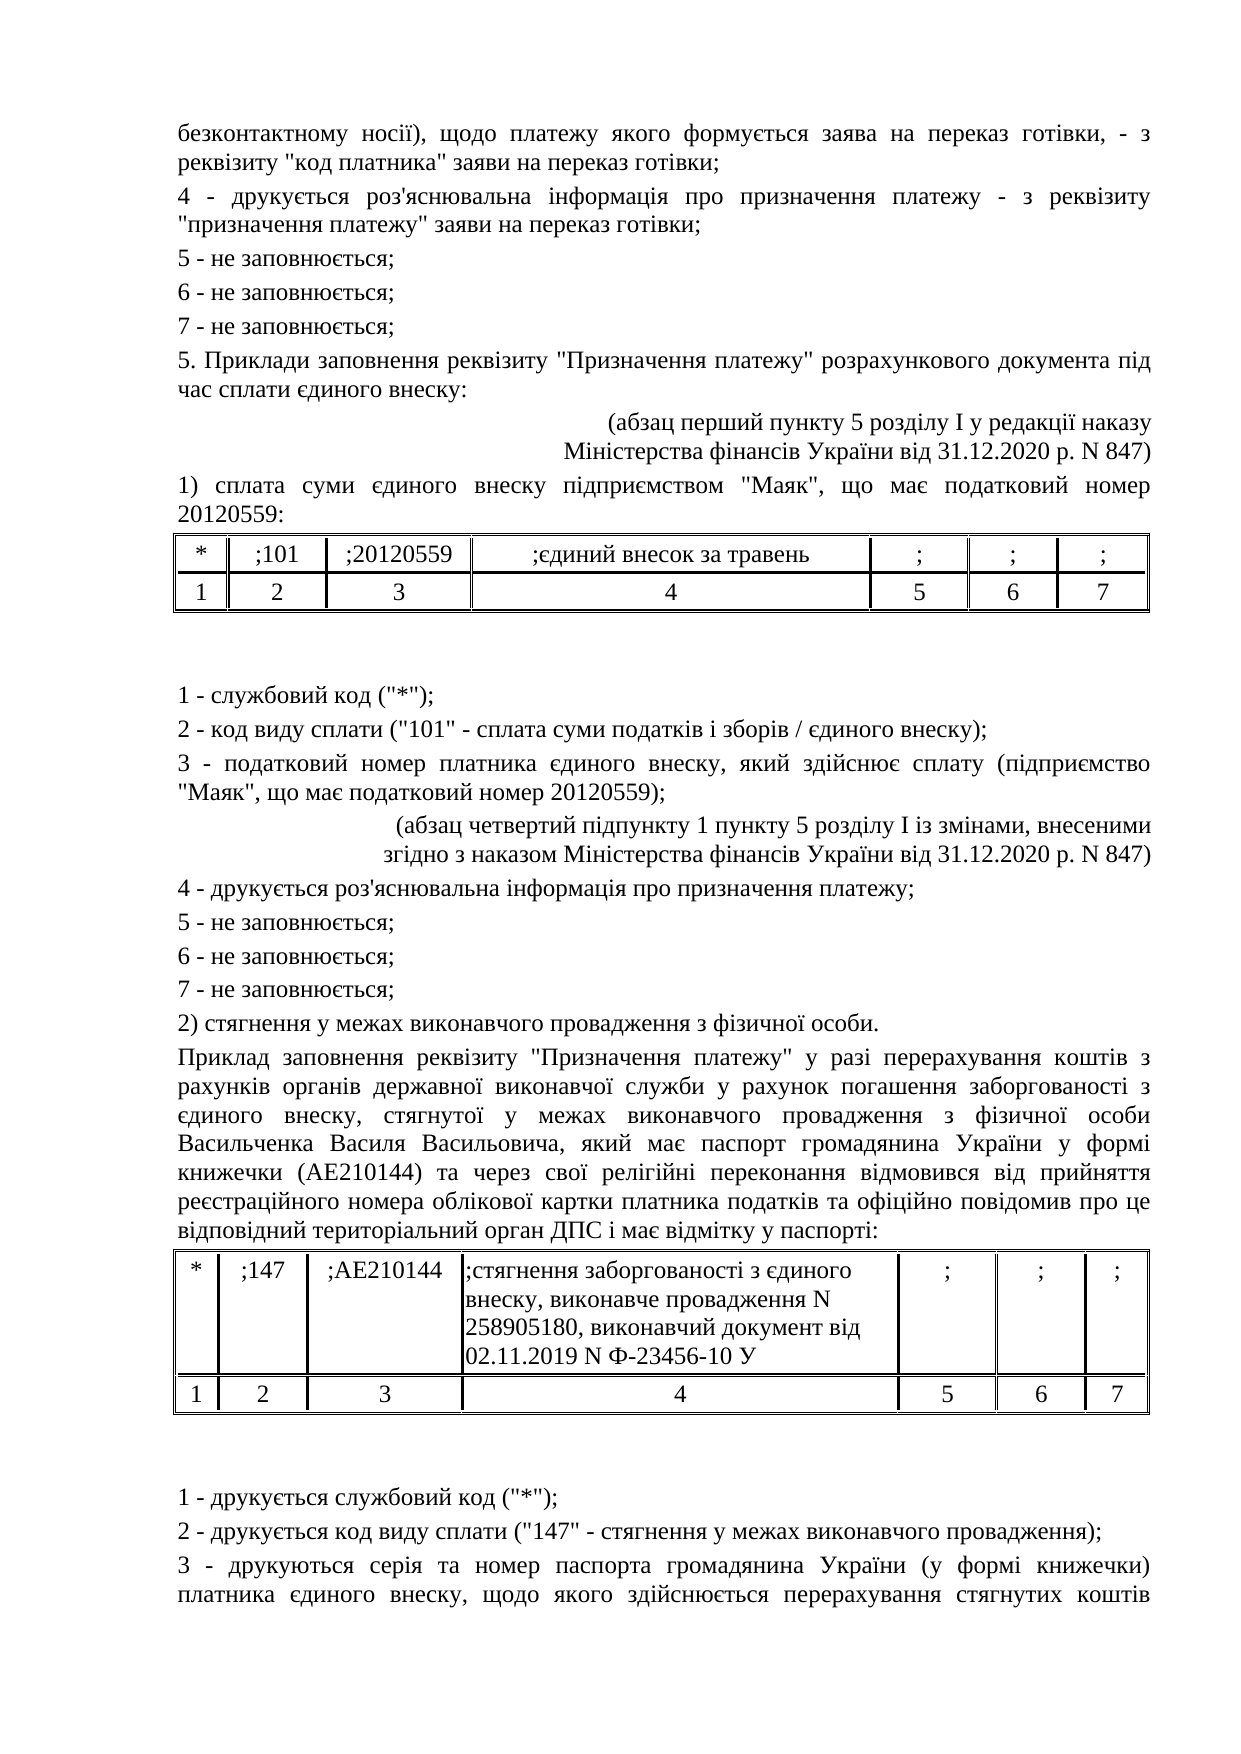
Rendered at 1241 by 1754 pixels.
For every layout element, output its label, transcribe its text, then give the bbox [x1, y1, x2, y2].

table_cell 2 [228, 574, 326, 609]
text (абзац четвертий підпункту 1 пункту 5 розділу І із змінами, внесеними згідно з наказом Міністерства фінансів України від 31.12.2020 р. N 847) [177, 810, 1152, 868]
table_header ;101 [228, 536, 326, 571]
table_cell 7 [1085, 1373, 1147, 1411]
table_cell 3 [326, 574, 471, 609]
table_cell 6 [969, 574, 1057, 609]
text 2 - код виду сплати ("101" - сплата суми податків і зборів / єдиного внеску); [177, 714, 1152, 743]
table_cell 5 [898, 1377, 996, 1411]
table_header ; [1085, 1252, 1147, 1373]
text 5. Приклади заповнення реквізиту "Призначення платежу" розрахункового документа під час сплати єдиного внеску: [177, 345, 1152, 402]
table_header ; [898, 1252, 996, 1373]
table_header ;АЕ210144 [307, 1250, 462, 1373]
text 1) сплата суми єдиного внеску підприємством "Маяк", що має податковий номер 20120559: [177, 470, 1152, 528]
table_header * [174, 534, 228, 571]
table_cell 6 [996, 1377, 1085, 1411]
text 6 - не заповнюється; [177, 941, 1152, 969]
table_header ; [1057, 536, 1147, 571]
table_cell 1 [176, 1373, 218, 1411]
table_cell 7 [1057, 571, 1147, 609]
table_header ;147 [218, 1252, 307, 1373]
table_cell 5 [870, 574, 968, 609]
table_header * [176, 1252, 218, 1373]
table_header ;стягнення заборгованості з єдиного внеску, виконавче провадження N 258905180, виконавчий документ від 02.11.2019 N Ф-23456-10 У [462, 1250, 898, 1373]
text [177, 118, 1152, 176]
text (абзац перший пункту 5 розділу І у редакції наказу Міністерства фінансів України від 31.12.2020 р. N 847) [177, 407, 1152, 465]
text 5 - не заповнюється; [177, 907, 1152, 936]
text 1 - друкується службовий код ("*"); [177, 1482, 1152, 1511]
table_header ; [870, 536, 968, 571]
text 7 - не заповнюється; [177, 974, 1152, 1003]
table_cell 1 [176, 571, 228, 609]
text 2) стягнення у межах виконавчого провадження з фізичної особи. [177, 1008, 1152, 1037]
text 4 - друкується роз'яснювальна інформація про призначення платежу - з реквізиту "призначення платежу" заяви на переказ готівки; [177, 181, 1152, 238]
text 3 - податковий номер платника єдиного внеску, який здійснює сплату (підприємство "Маяк", що має податковий номер 20120559); [177, 748, 1152, 805]
table_cell 3 [307, 1377, 462, 1411]
table_header ; [996, 1252, 1085, 1373]
table_header ; [969, 536, 1057, 571]
text 6 - не заповнюється; [177, 277, 1152, 306]
text 5 - не заповнюється; [177, 243, 1152, 272]
table_header ;20120559 [326, 536, 471, 571]
table_cell 2 [218, 1377, 307, 1411]
text 2 - друкується код виду сплати ("147" - стягнення у межах виконавчого провадження); [177, 1516, 1152, 1545]
table_header ;єдиний внесок за травень [471, 534, 870, 571]
text 4 - друкується роз'яснювальна інформація про призначення платежу; [177, 873, 1152, 902]
text 1 - службовий код ("*"); [177, 680, 1152, 709]
text Приклад заповнення реквізиту "Призначення платежу" у разі перерахування коштів з рахунків органів державної виконавчої служби у рахунок погашення заборгованості з єдиного внеску, стягнутої у межах виконавчого провадження з фізичної особи Васильченка Василя Васильовича, який має паспорт громадянина України у формі книжечки (АЕ210144) та через свої релігійні переконання відмовився від прийняття реєстраційного номера облікової картки платника податків та офіційно повідомив про це відповідний територіальний орган ДПС і має відмітку у паспорті: [177, 1042, 1152, 1243]
text 7 - не заповнюється; [177, 311, 1152, 340]
table_cell 4 [462, 1377, 898, 1411]
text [177, 1550, 1152, 1607]
table_cell 4 [471, 574, 870, 609]
